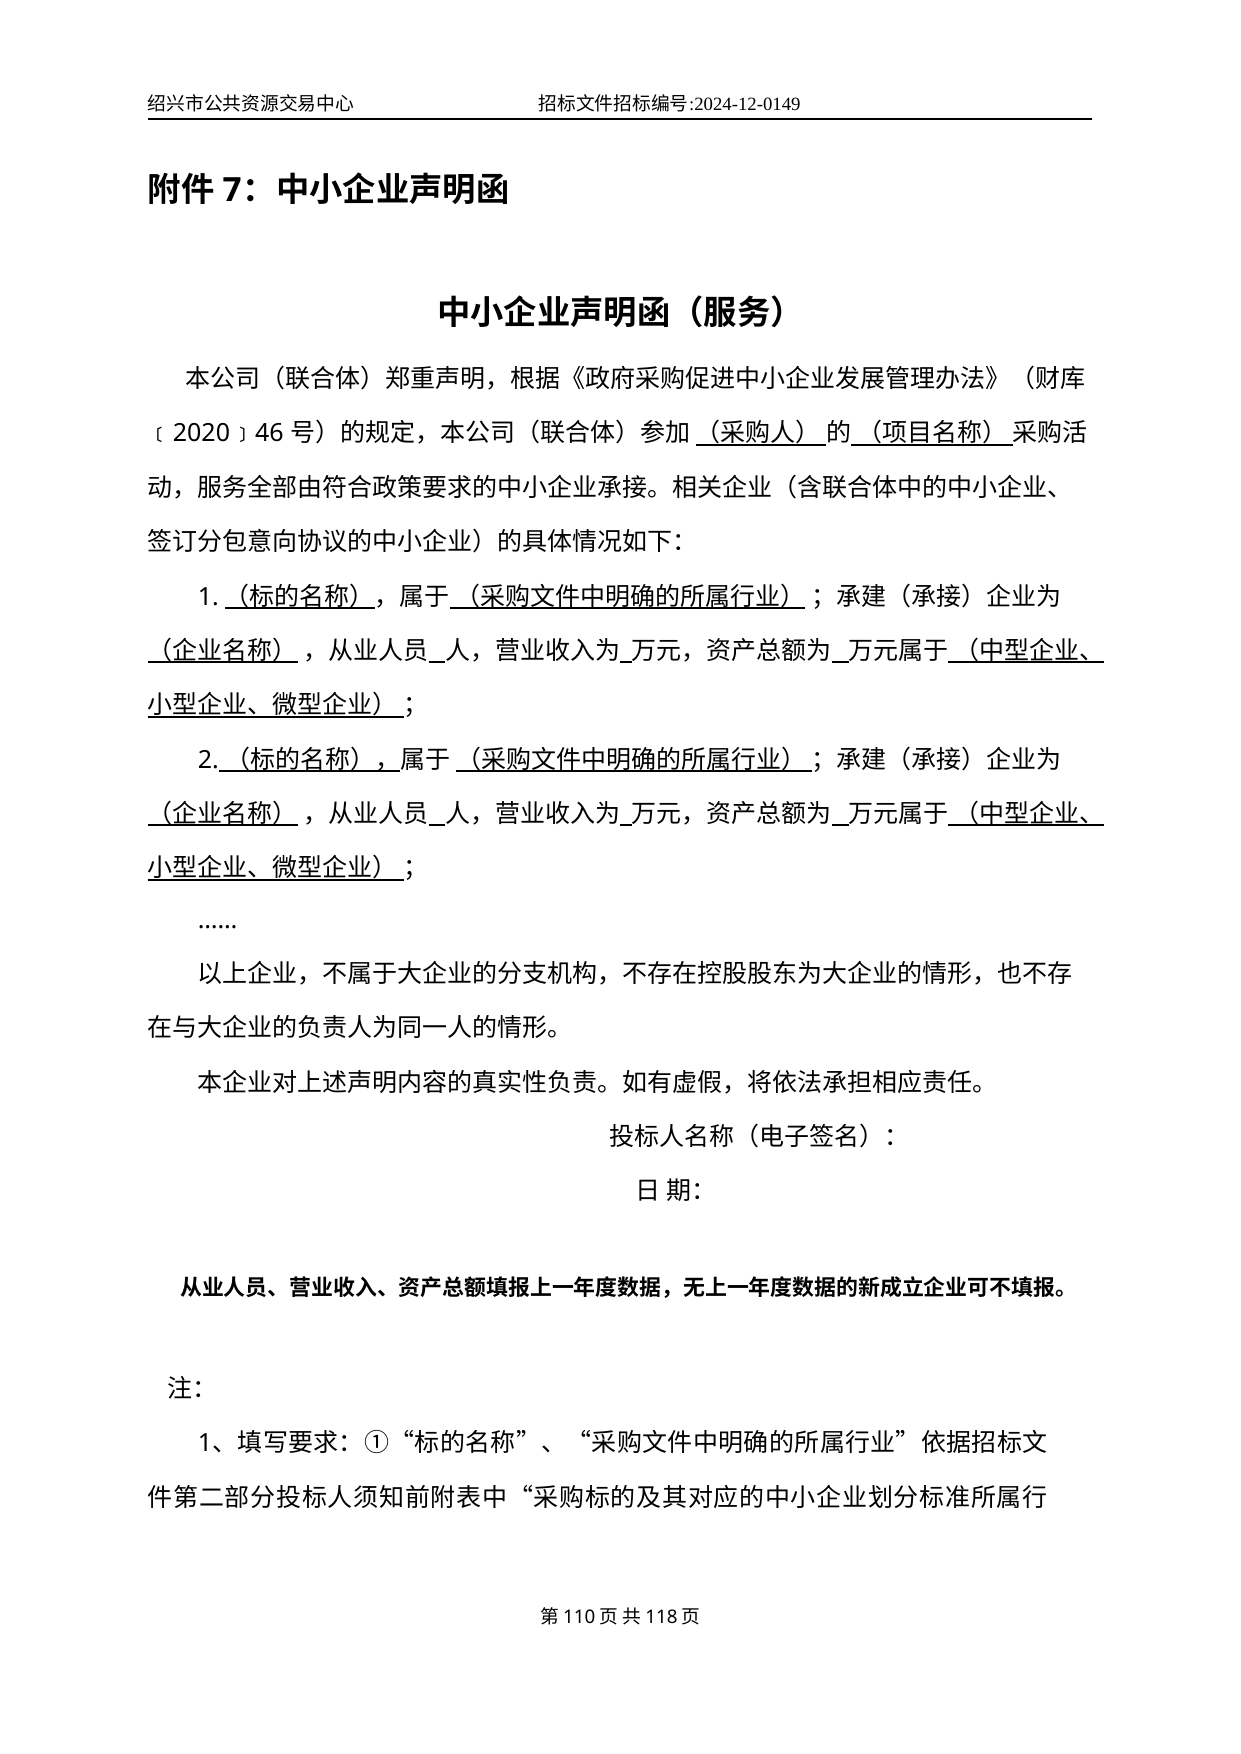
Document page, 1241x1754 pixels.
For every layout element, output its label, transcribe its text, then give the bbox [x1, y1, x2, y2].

text 2. （标的名称），属于 （采购文件中明确的所属行业） ；承建（承接）企业为 （企业名称） ，从业人员 人，营业收入为 万元，资产总额为 万元属于 （中型企业、小型企业、微型企业） ； [148, 739, 1092, 884]
text 1. （标的名称），属于 （采购文件中明确的所属行业） ；承建（承接）企业为 （企业名称） ，从业人员 人，营业收入为 万元，资产总额为 万元属于 （中型企业、小型企业、微型企业） ； [148, 576, 1092, 721]
text 注： [148, 1368, 1049, 1404]
text 以上企业，不属于大企业的分支机构，不存在控股股东为大企业的情形，也不存在与大企业的负责人为同一人的情形。 [148, 953, 1092, 1044]
text 投标人名称（电子签名）： [148, 1116, 909, 1153]
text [148, 1423, 1049, 1513]
text 日 期： [148, 1171, 976, 1207]
text 附件7：中小企业声明函 [148, 162, 1092, 211]
text 本企业对上述声明内容的真实性负责。如有虚假，将依法承担相应责任。 [148, 1062, 1092, 1098]
text …… [148, 902, 1092, 936]
text 本公司（联合体）郑重声明，根据《政府采购促进中小企业发展管理办法》（财库﹝2020﹞46 号）的规定，本公司（联合体）参加 （采购人） 的 （项目名称） 采购活动，服务全部由符合政策要求的中小企业承接。相关企业（含联合体中的中小企业、签订分包意向协议的中小企业）的具体情况如下： [148, 358, 1092, 558]
text 从业人员、营业收入、资产总额填报上一年度数据，无上一年度数据的新成立企业可不填报。 [148, 1270, 1092, 1301]
text 中小企业声明函（服务） [148, 286, 1092, 334]
